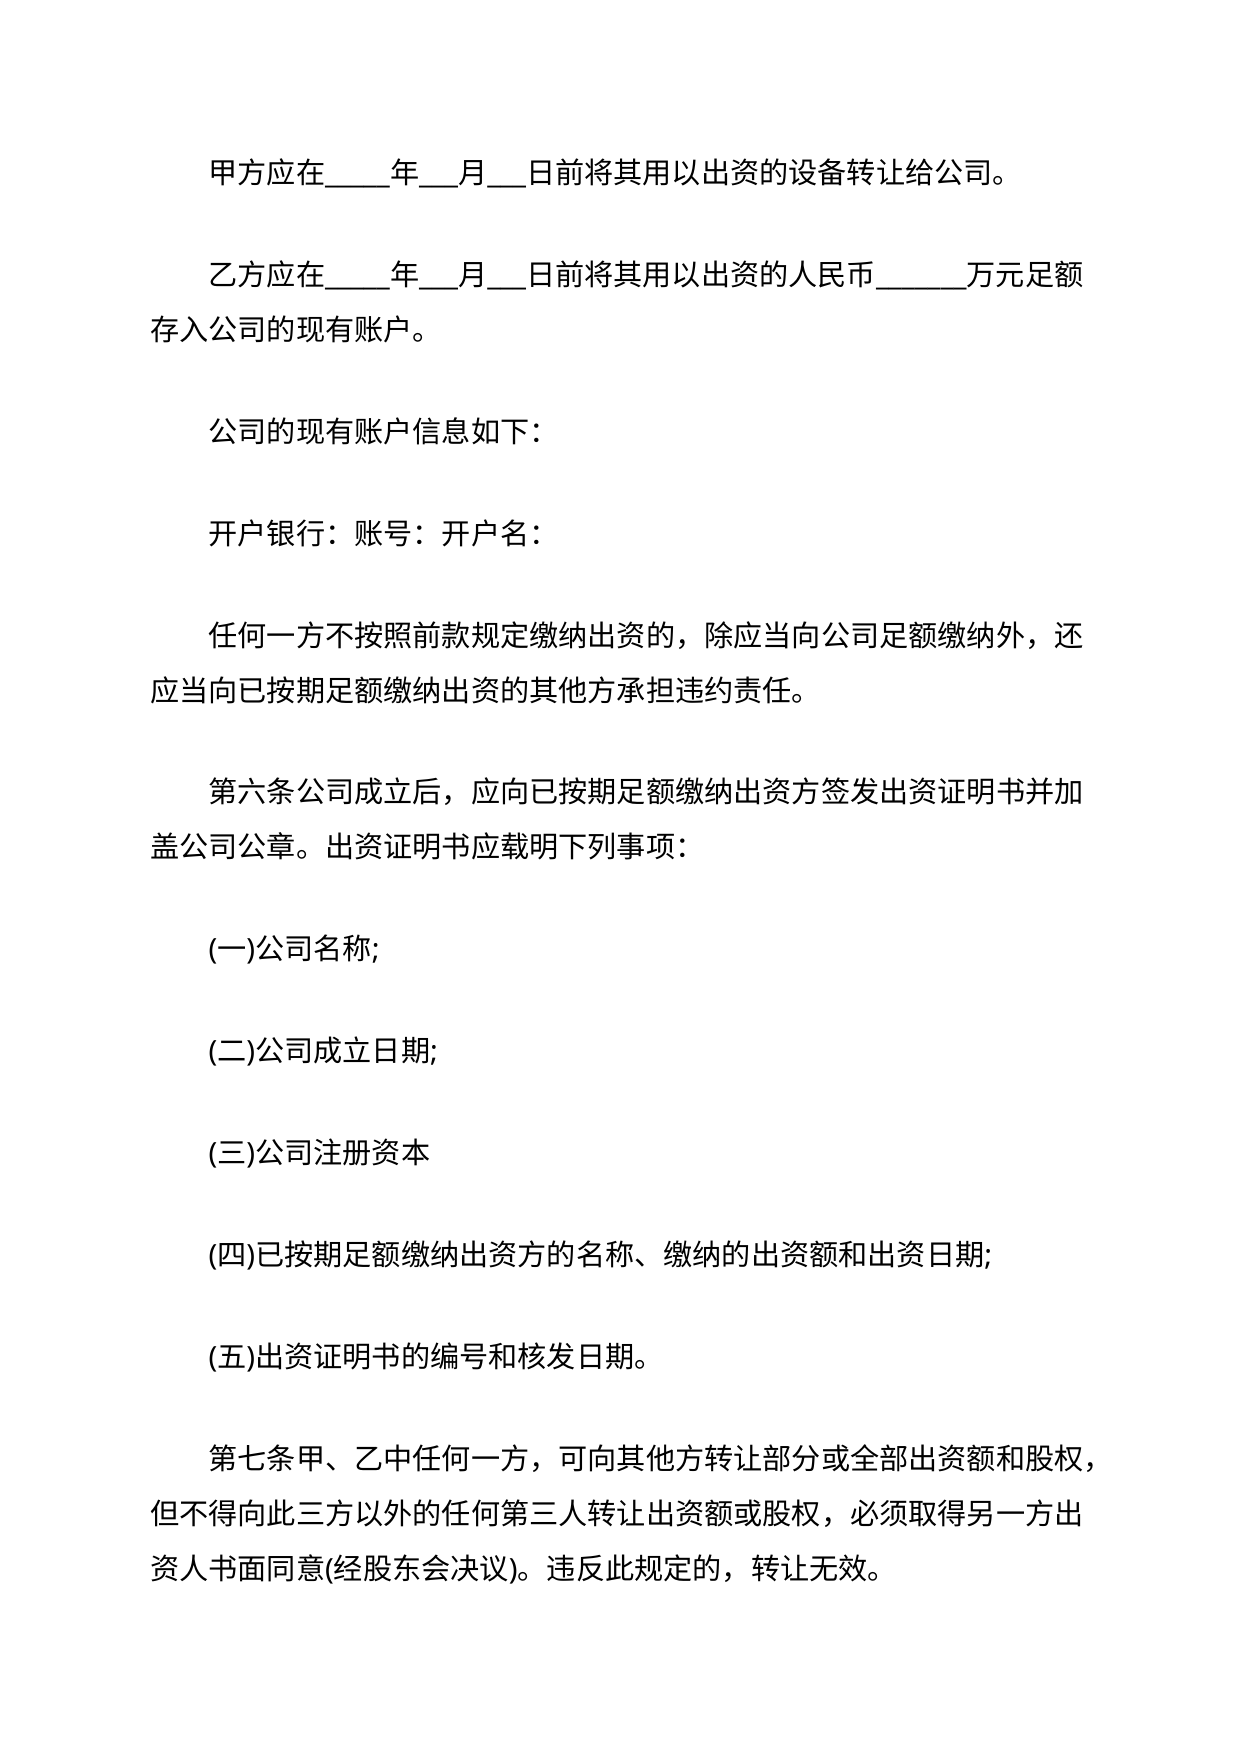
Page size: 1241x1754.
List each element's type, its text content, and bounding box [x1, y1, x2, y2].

text 第七条甲、乙中任何一方，可向其他方转让部分或全部出资额和股权，但不得向此三方以外的任何第三人转让出资额或股权，必须取得另一方出资人书面同意(经股东会决议)。违反此规定的，转让无效。 [150, 1436, 1090, 1588]
text (三)公司注册资本 [150, 1129, 1090, 1172]
text (五)出资证明书的编号和核发日期。 [150, 1333, 1090, 1376]
text 甲方应在_____年___月___日前将其用以出资的设备转让给公司。 [150, 150, 1090, 192]
text 开户银行：账号：开户名： [150, 511, 1090, 553]
text 任何一方不按照前款规定缴纳出资的，除应当向公司足额缴纳外，还应当向已按期足额缴纳出资的其他方承担违约责任。 [150, 612, 1090, 709]
text (二)公司成立日期; [150, 1028, 1090, 1070]
text (一)公司名称; [150, 926, 1090, 968]
text 公司的现有账户信息如下： [150, 409, 1090, 451]
text (四)已按期足额缴纳出资方的名称、缴纳的出资额和出资日期; [150, 1232, 1090, 1274]
text 乙方应在_____年___月___日前将其用以出资的人民币_______万元足额存入公司的现有账户。 [150, 252, 1090, 349]
text 第六条公司成立后，应向已按期足额缴纳出资方签发出资证明书并加盖公司公章。出资证明书应载明下列事项： [150, 769, 1090, 866]
